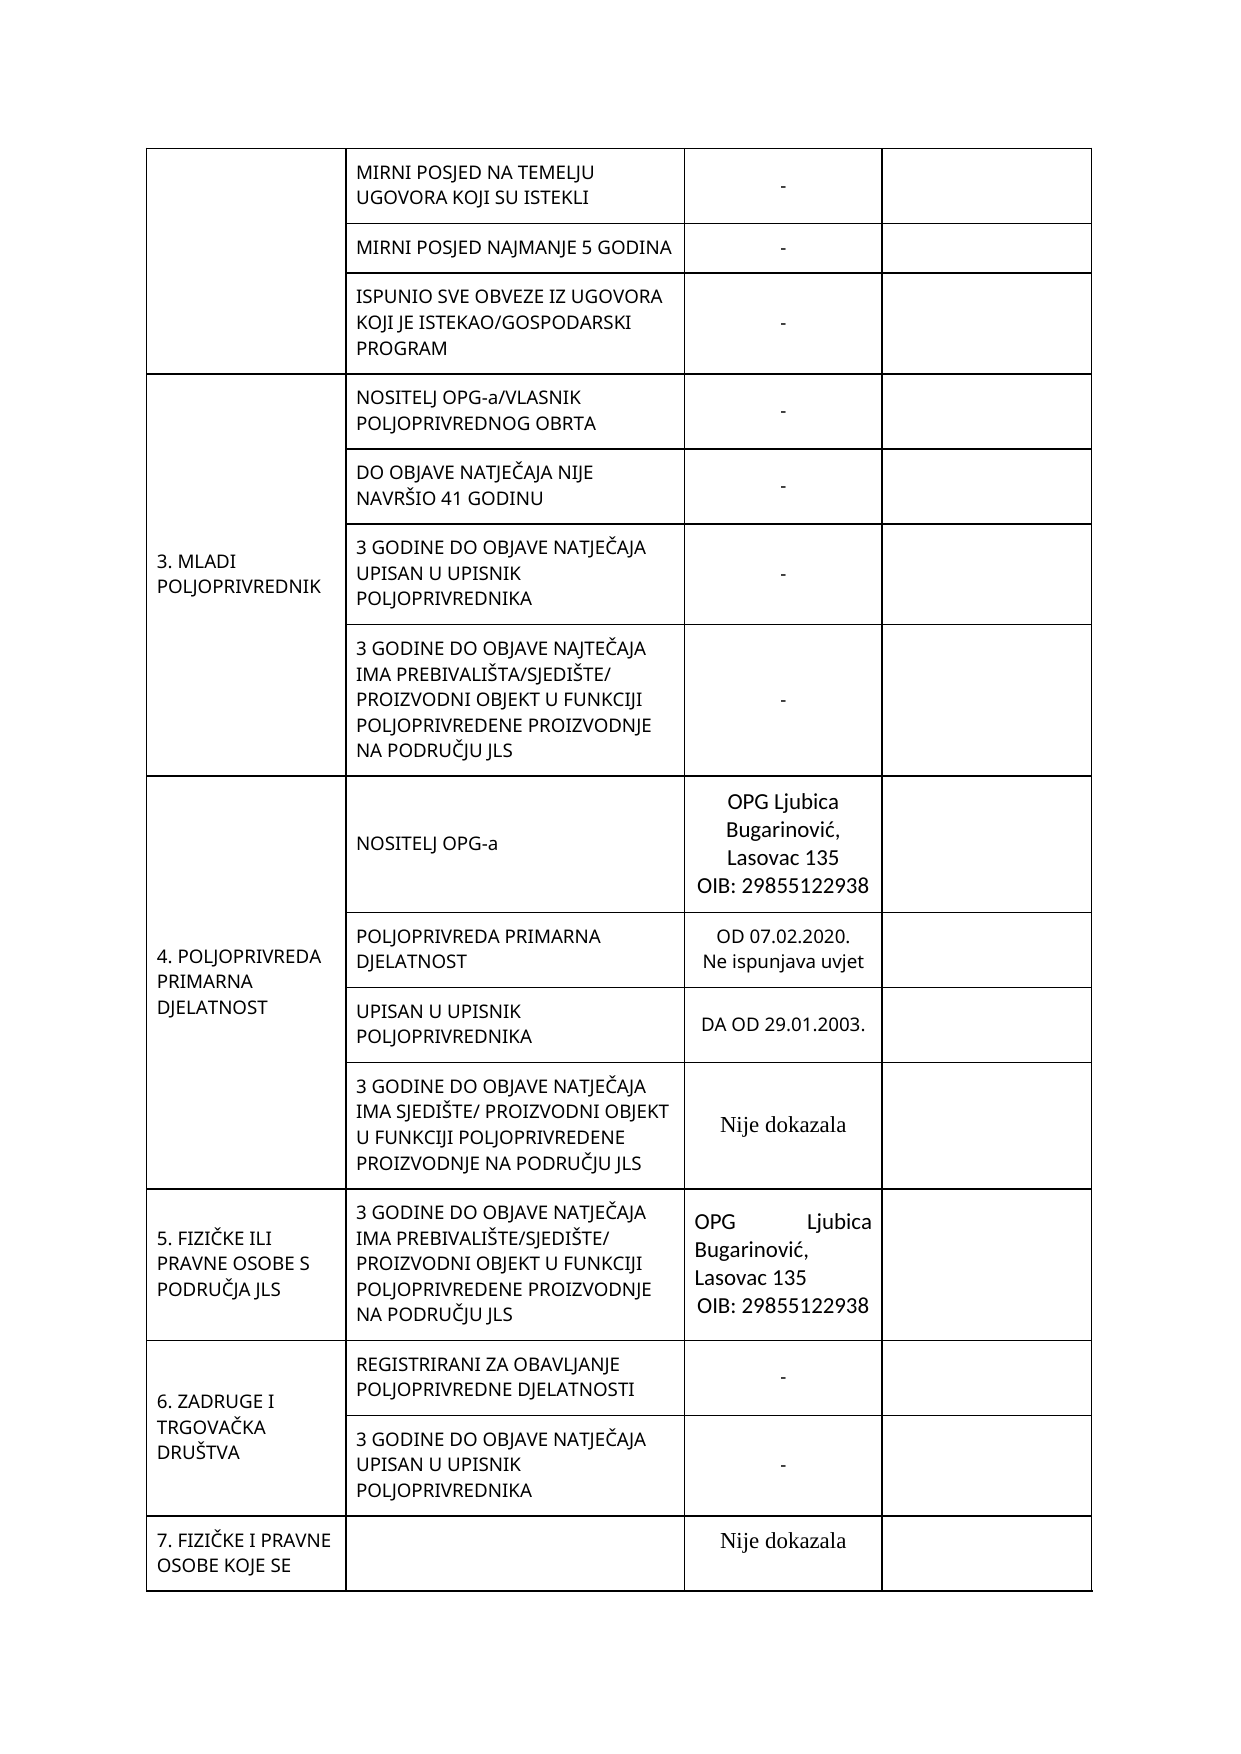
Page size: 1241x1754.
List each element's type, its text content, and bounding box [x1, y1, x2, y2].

table_cell Nije dokazala [685, 1063, 881, 1188]
table_cell [883, 1416, 1091, 1515]
table_cell 3 GODINE DO OBJAVE NATJEČAJA IMA PREBIVALIŠTE/SJEDIŠTE/ PROIZVODNI OBJEKT U FUNKCIJI POLJOPRIVREDENE PROIZVODNJE NA PODRUČJU JLS [347, 1190, 684, 1339]
table_cell - [685, 1416, 881, 1515]
table_cell [883, 988, 1091, 1062]
table_cell - [685, 274, 881, 373]
table_cell OPG Ljubica Bugarinović, Lasovac 135 OIB: 29855122938 [685, 1190, 881, 1339]
table_cell [883, 1517, 1091, 1590]
table_cell 3 GODINE DO OBJAVE NAJTEČAJA IMA PREBIVALIŠTA/SJEDIŠTE/ PROIZVODNI OBJEKT U FUNKCIJI POLJOPRIVREDENE PROIZVODNJE NA PODRUČJU JLS [347, 625, 684, 775]
table_cell NOSITELJ OPG-a [347, 777, 684, 912]
table_cell OD 07.02.2020. Ne ispunjava uvjet [685, 913, 881, 987]
table_cell [883, 1190, 1091, 1339]
table_cell DA OD 29.01.2003. [685, 988, 881, 1062]
table_cell - [685, 224, 881, 272]
table_cell - [685, 375, 881, 448]
table_cell [883, 525, 1091, 624]
table_cell - [685, 1341, 881, 1415]
table_cell REGISTRIRANI ZA OBAVLJANJE POLJOPRIVREDNE DJELATNOSTI [347, 1341, 684, 1415]
table_cell 6. ZADRUGE I TRGOVAČKA DRUŠTVA [147, 1341, 345, 1515]
table_cell MIRNI POSJED NAJMANJE 5 GODINA [347, 224, 684, 272]
table_cell [883, 450, 1091, 523]
table_cell [883, 777, 1091, 912]
table_cell [883, 149, 1091, 223]
table_cell [883, 375, 1091, 448]
table_cell 3 GODINE DO OBJAVE NATJEČAJA IMA SJEDIŠTE/ PROIZVODNI OBJEKT U FUNKCIJI POLJOPRIVREDENE PROIZVODNJE NA PODRUČJU JLS [347, 1063, 684, 1188]
table_cell [347, 1517, 684, 1590]
table_cell POLJOPRIVREDA PRIMARNA DJELATNOST [347, 913, 684, 987]
table_cell OPG Ljubica Bugarinović, Lasovac 135 OIB: 29855122938 [685, 777, 881, 912]
table_cell [883, 1063, 1091, 1188]
table_cell 3. MLADI POLJOPRIVREDNIK [147, 375, 345, 775]
table_cell NOSITELJ OPG-a/VLASNIK POLJOPRIVREDNOG OBRTA [347, 375, 684, 448]
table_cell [147, 149, 345, 373]
table_cell 5. FIZIČKE ILI PRAVNE OSOBE S PODRUČJA JLS [147, 1190, 345, 1339]
table_cell Nije dokazala [685, 1517, 881, 1590]
table_cell 3 GODINE DO OBJAVE NATJEČAJA UPISAN U UPISNIK POLJOPRIVREDNIKA [347, 1416, 684, 1515]
table_cell 3 GODINE DO OBJAVE NATJEČAJA UPISAN U UPISNIK POLJOPRIVREDNIKA [347, 525, 684, 624]
table_cell ISPUNIO SVE OBVEZE IZ UGOVORA KOJI JE ISTEKAO/GOSPODARSKI PROGRAM [347, 274, 684, 373]
table_cell [883, 224, 1091, 272]
table_cell MIRNI POSJED NA TEMELJU UGOVORA KOJI SU ISTEKLI [347, 149, 684, 223]
table_cell - [685, 149, 881, 223]
table_cell [883, 625, 1091, 775]
table_cell - [685, 625, 881, 775]
table_cell [883, 1341, 1091, 1415]
table_cell 4. POLJOPRIVREDA PRIMARNA DJELATNOST [147, 777, 345, 1188]
table_cell UPISAN U UPISNIK POLJOPRIVREDNIKA [347, 988, 684, 1062]
table_cell [883, 274, 1091, 373]
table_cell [147, 1517, 345, 1590]
table_cell DO OBJAVE NATJEČAJA NIJE NAVRŠIO 41 GODINU [347, 450, 684, 523]
table_cell [883, 913, 1091, 987]
table_cell - [685, 450, 881, 523]
table_cell - [685, 525, 881, 624]
